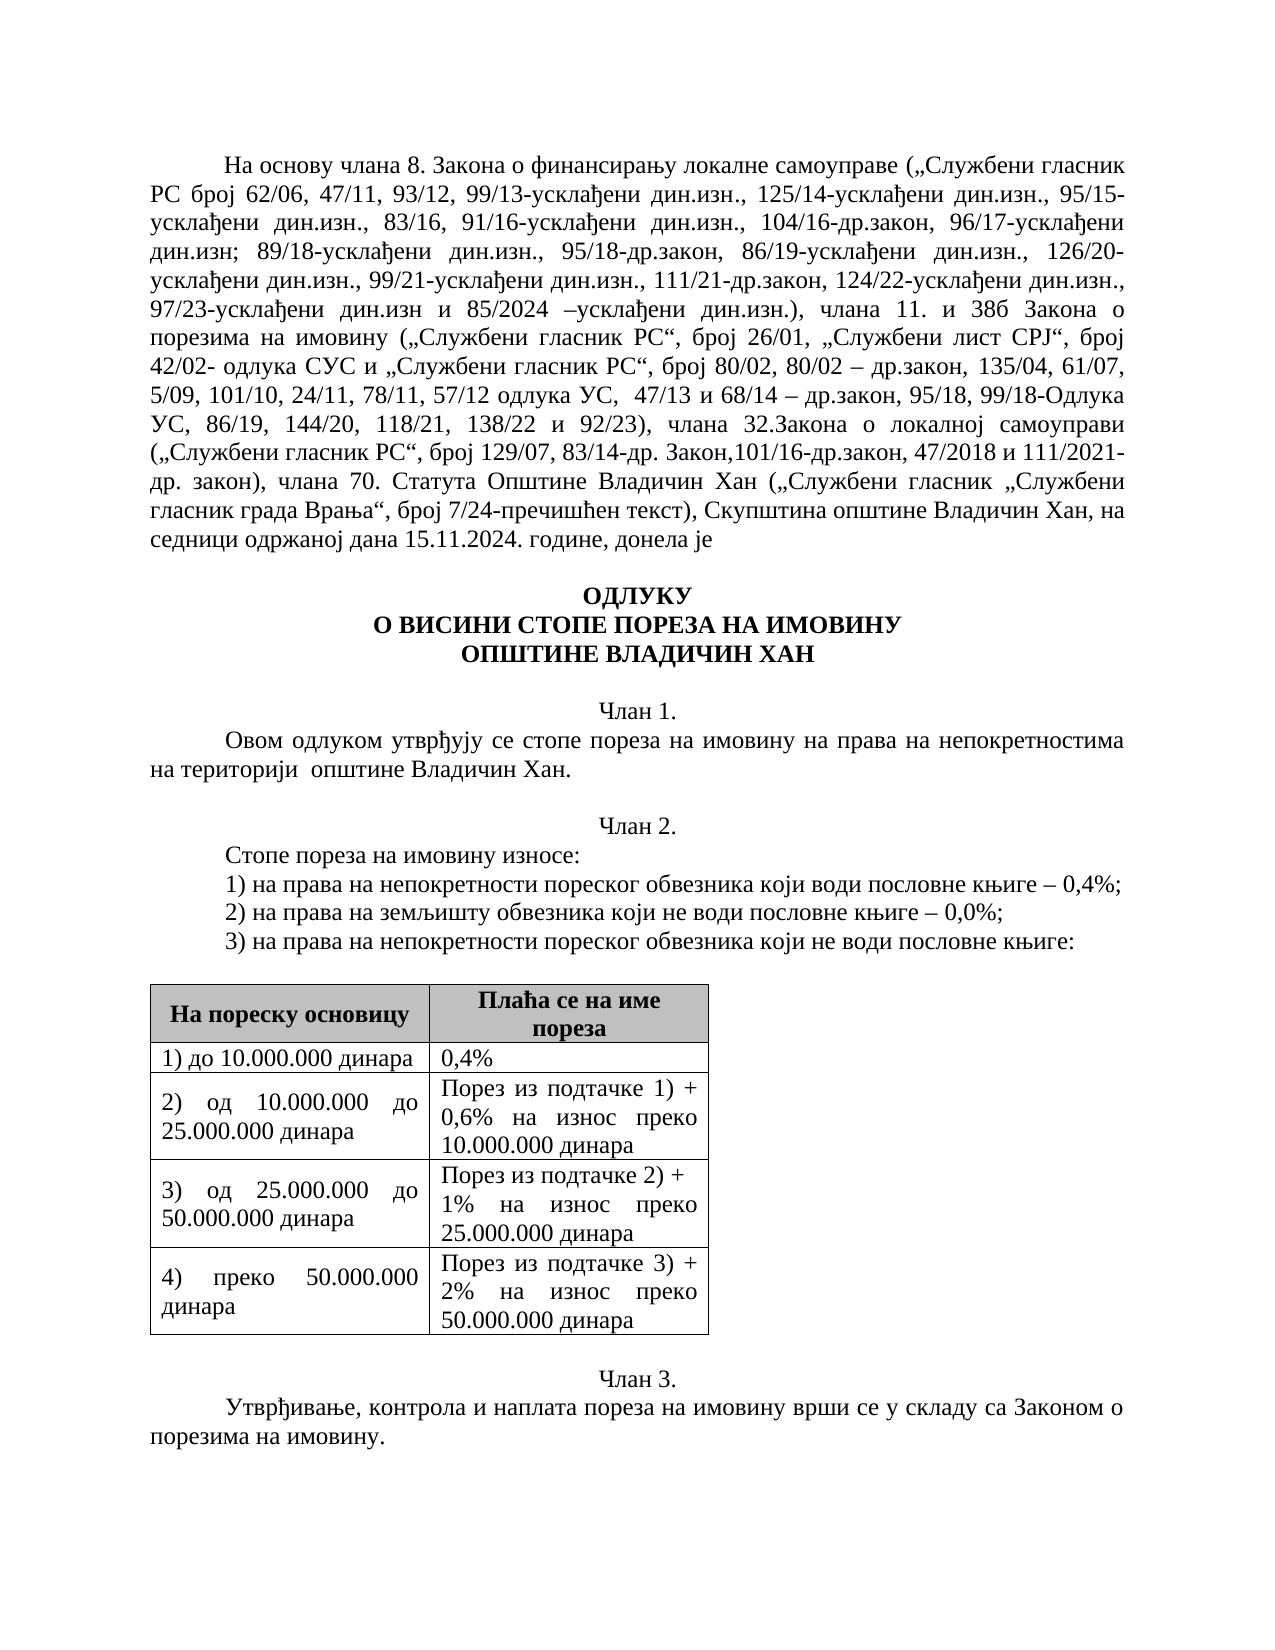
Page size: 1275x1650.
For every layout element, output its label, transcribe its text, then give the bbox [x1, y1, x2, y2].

table_cell Порез из подтачке 2) + 1% на износ преко 25.000.000 динара [430, 1160, 708, 1247]
text Члан 2. [150, 811, 1125, 840]
table_cell 4) преко 50.000.000 динара [151, 1248, 429, 1334]
text Стопе пореза на имовину износе: [150, 840, 1125, 869]
text Утврђивање, контрола и наплата пореза на имовину врши се у складу са Законом о порезима на имовину. [150, 1392, 1125, 1450]
text Члан 1. [150, 696, 1125, 725]
text 2) на права на земљишту обвезника који не води пословне књиге – 0,0%; [150, 897, 1125, 926]
table_header На пореску основицу [151, 985, 429, 1042]
text 3) на права на непокретности пореског обвезника који не води пословне књиге: [150, 926, 1125, 955]
table_cell 0,4% [430, 1043, 708, 1072]
table_cell 1) до 10.000.000 динара [151, 1043, 429, 1072]
text 1) на права на непокретности пореског обвезника који води пословне књиге – 0,4%; [150, 869, 1125, 897]
table_cell 2) од 10.000.000 до 25.000.000 динара [151, 1073, 429, 1159]
table_cell 3) од 25.000.000 до 50.000.000 динара [151, 1160, 429, 1247]
table_cell Порез из подтачке 3) + 2% на износ преко 50.000.000 динара [430, 1248, 708, 1334]
text Члан 3. [150, 1364, 1125, 1392]
table_cell Порез из подтачке 1) + 0,6% на износ преко 10.000.000 динара [430, 1073, 708, 1159]
text ОПШТИНЕ ВЛАДИЧИН ХАН [150, 639, 1125, 667]
text О ВИСИНИ СТОПЕ ПОРЕЗА НА ИМОВИНУ [150, 610, 1125, 639]
text На основу члана 8. Закона о финансирању локалне самоуправе („Службени гласник РС број 62/06, 47/11, 93/12, 99/13-усклађени дин.изн., 125/14-усклађени дин.изн., 95/15-усклађени дин.изн., 83/16, 91/16-усклађени дин.изн., 104/16-др.закон, 96/17-усклађени дин.изн; 89/18-усклађени дин.изн., 95/18-др.закон, 86/19-усклађени дин.изн., 126/20-усклађени дин.изн., 99/21-усклађени дин.изн., 111/21-др.закон, 124/22-усклађени дин.изн., 97/23-усклађени дин.изн и 85/2024 –усклађени дин.изн.), члана 11. и 38б Закона о порезима на имовину („Службени гласник РС“, број 26/01, „Службени лист СРЈ“, број 42/02- одлука СУС и „Службени гласник РС“, број 80/02, 80/02 – др.закон, 135/04, 61/07, 5/09, 101/10, 24/11, 78/11, 57/12 одлука УС, 47/13 и 68/14 – др.закон, 95/18, 99/18-Одлука УС, 86/19, 144/20, 118/21, 138/22 и 92/23), члана 32.Закона о локалној самоуправи („Службени гласник РС“, број 129/07, 83/14-др. Закон,101/16-др.закон, 47/2018 и 111/2021- др. закон), члана 70. Статута Општине Владичин Хан („Службени гласник „Службени гласник града Врања“, број 7/24-пречишћен текст), Скупштина општине Владичин Хан, на седници одржаној дана 15.11.2024. године, донела је [150, 150, 1125, 552]
text Овом одлуком утврђују се стопе пореза на имовину на права на непокретностима на територији општине Владичин Хан. [150, 725, 1125, 782]
text ОДЛУКУ [150, 581, 1125, 610]
table_header Плаћа се на име пореза [430, 985, 708, 1042]
